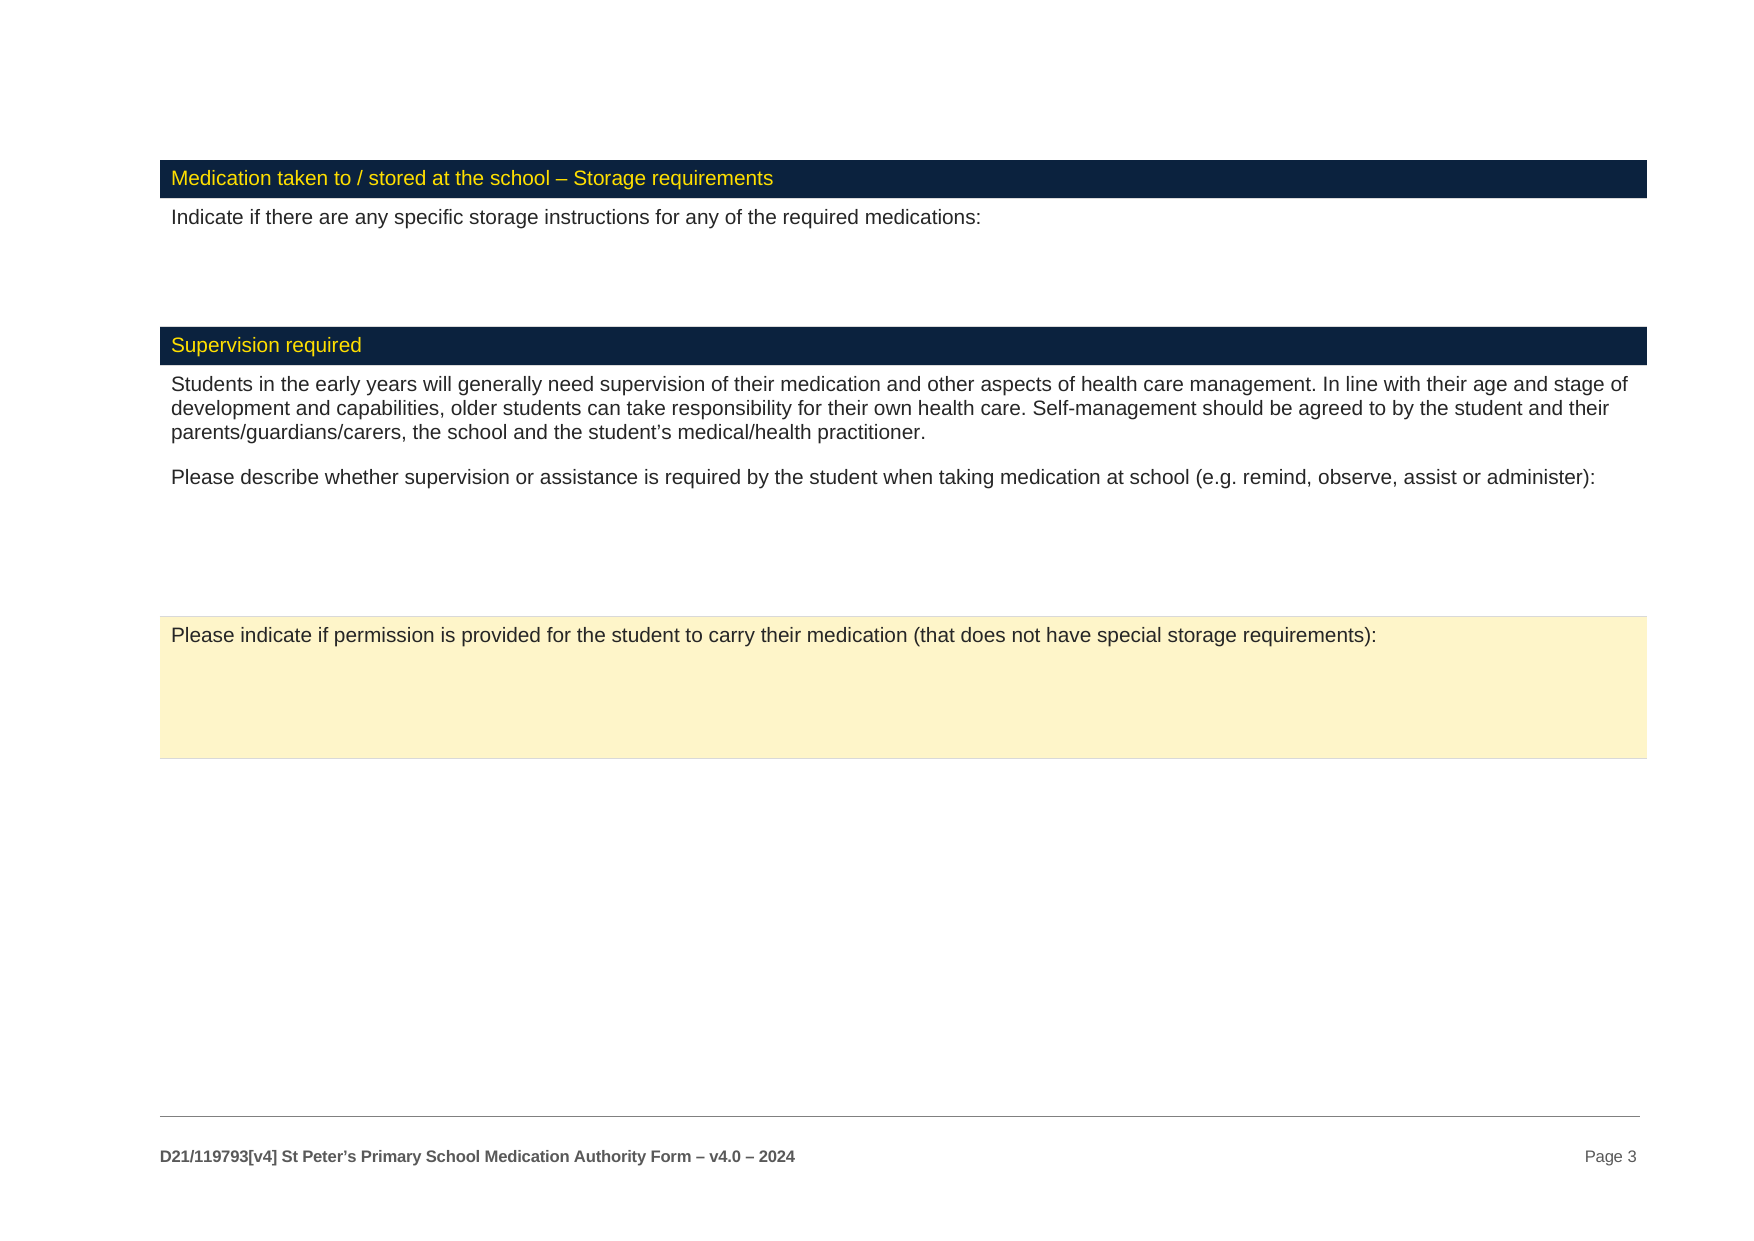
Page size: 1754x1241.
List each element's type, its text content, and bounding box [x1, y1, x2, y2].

table_cell Supervision required [160, 327, 1647, 365]
table_header Medication taken to / stored at the school – Storage requirements [160, 160, 1647, 198]
table_cell Please indicate if permission is provided for the student to carry their medication (that does not have special storage requirements): [160, 617, 1647, 758]
table_cell Indicate if there are any specific storage instructions for any of the required medications: [160, 199, 1647, 326]
table_cell Students in the early years will generally need supervision of their medication and other aspects of health care management. In line with their age and stage of development and capabilities, older students can take responsibility for their own health care. Self-management should be agreed to by the student and their parents/guardians/carers, the school and the student’s medical/health practitioner. Please describe whether supervision or assistance is required by the student when taking medication at school (e.g. remind, observe, assist or administer): [160, 366, 1647, 616]
